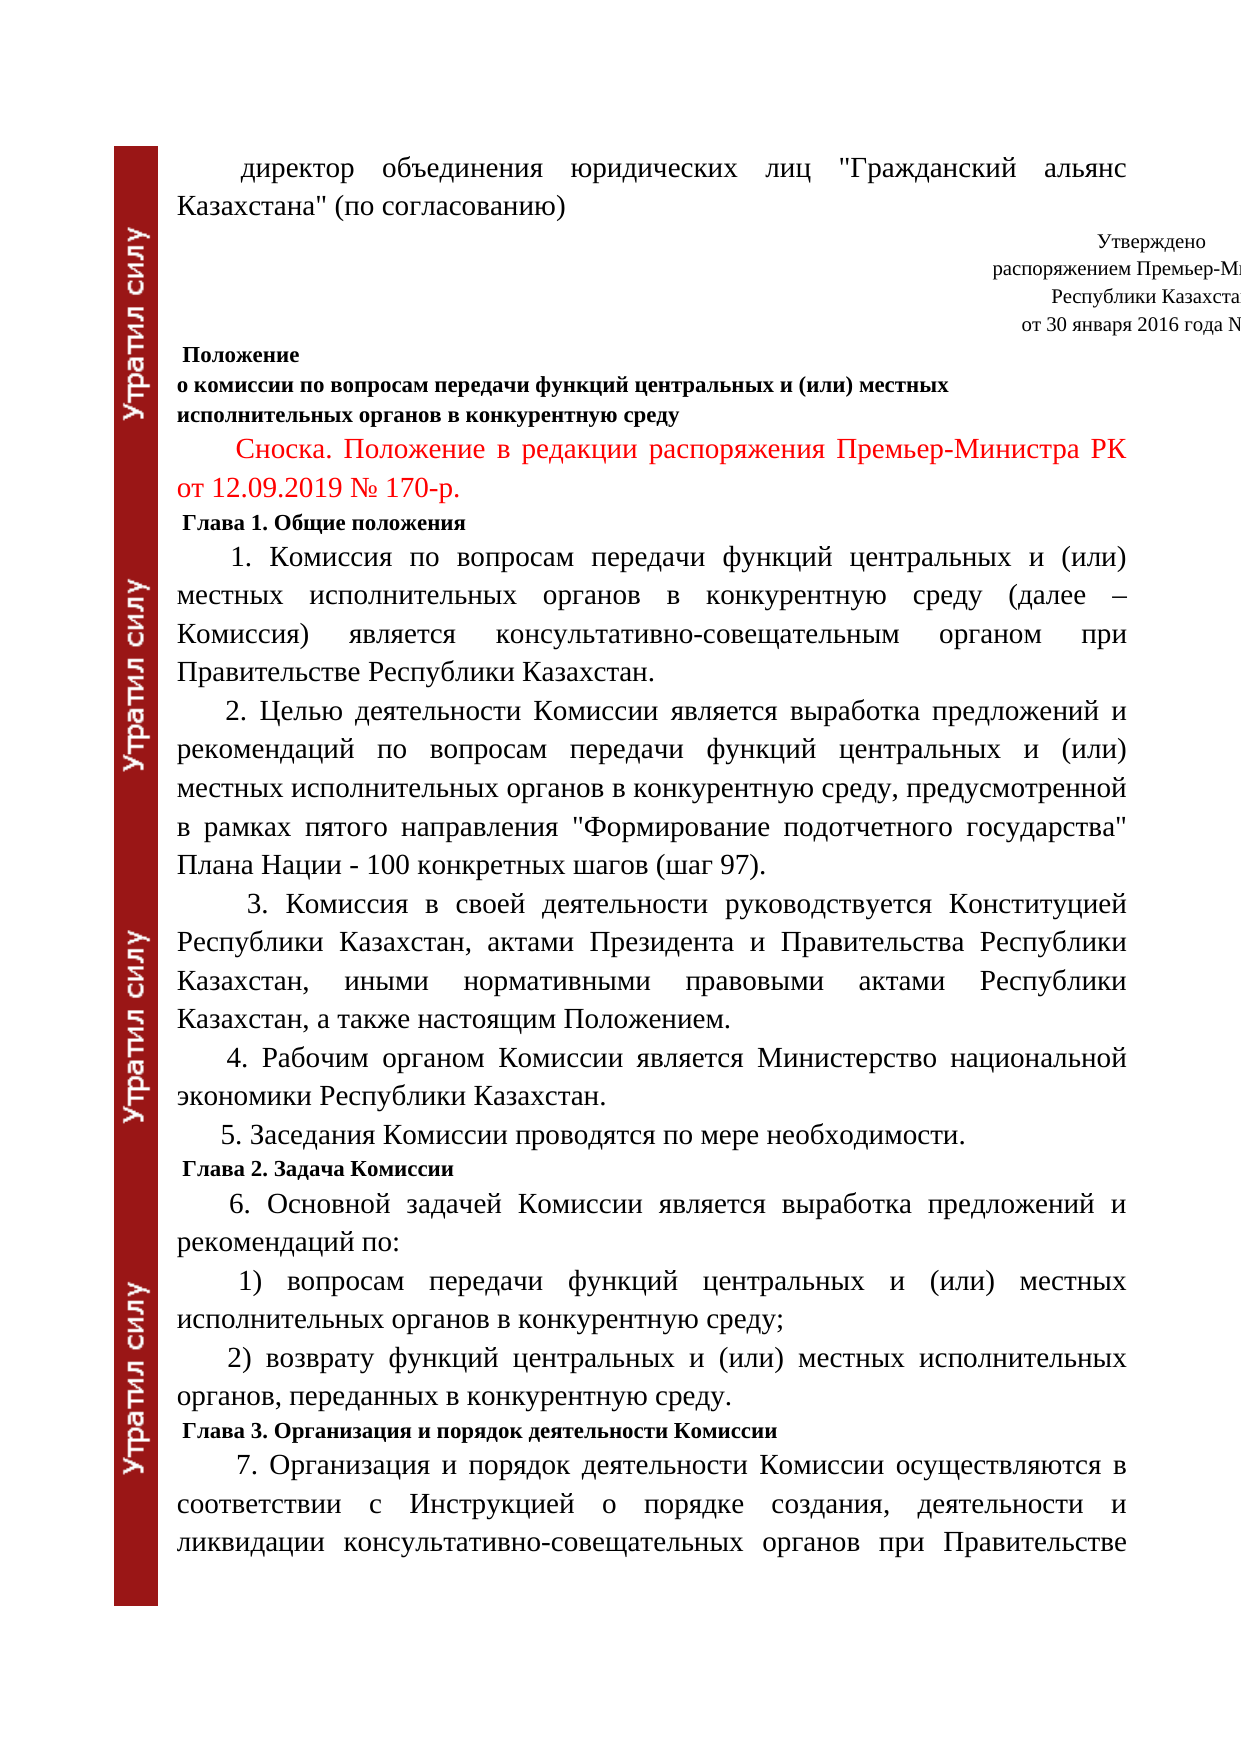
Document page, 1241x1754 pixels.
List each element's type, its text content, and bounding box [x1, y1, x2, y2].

text Глава 3. Организация и порядок деятельности Комиссии [112, 1417, 1128, 1443]
picture [114, 535, 158, 539]
table_header [101, 227, 912, 341]
picture [114, 1258, 158, 1263]
text 2) возврату функций центральных и (или) местных исполнительных органов, переданных в конкурентную среду. [112, 1340, 1128, 1412]
text 2. Целью деятельности Комиссии является выработка предложений и рекомендаций по вопросам передачи функций центральных и (или) местных исполнительных органов в конкурентную среду, предусмотренной в рамках пятого направления "Формирование подотчетного государства" Плана Нации - 100 конкретных шагов (шаг 97). [112, 693, 1128, 881]
picture [114, 222, 158, 227]
picture [114, 146, 158, 150]
text Глава 1. Общие положения [112, 509, 1128, 535]
text 3. Комиссия в своей деятельности руководствуется Конституцией Республики Казахстан, актами Президента и Правительства Республики Казахстан, иными нормативными правовыми актами Республики Казахстан, а также настоящим Положением. [112, 886, 1128, 1035]
text директор объединения юридических лиц "Гражданский альянс Казахстана" (по согласованию) [112, 150, 1128, 222]
text 6. Основной задачей Комиссии является выработка предложений и рекомендаций по: [112, 1186, 1128, 1258]
picture [114, 1412, 158, 1417]
picture [114, 1035, 158, 1040]
picture [114, 1112, 158, 1117]
picture [114, 881, 158, 886]
text 1) вопросам передачи функций центральных и (или) местных исполнительных органов в конкурентную среду; [112, 1263, 1128, 1335]
text Глава 2. Задача Комиссии [112, 1156, 1128, 1182]
text 1. Комиссия по вопросам передачи функций центральных и (или) местных исполнительных органов в конкурентную среду (далее – Комиссия) является консультативно-совещательным органом при Правительстве Республики Казахстан. [112, 539, 1128, 688]
picture [114, 428, 158, 432]
picture [114, 1182, 158, 1186]
text 4. Рабочим органом Комиссии является Министерство национальной экономики Республики Казахстан. [112, 1040, 1128, 1112]
picture [114, 1558, 158, 1606]
picture [114, 688, 158, 693]
picture [114, 1151, 158, 1156]
text 5. Заседания Комиссии проводятся по мере необходимости. [112, 1117, 1128, 1151]
picture [114, 1335, 158, 1340]
table_header Утверждено распоряжением Премьер-Министра Республики Казахстан от 30 января 2016 года № 9-р [912, 227, 1240, 341]
text Положение о комиссии по вопросам передачи функций центральных и (или) местных исполнительных органов в конкурентную среду [112, 341, 1128, 428]
picture [114, 504, 158, 509]
text Сноска. Положение в редакции распоряжения Премьер-Министра РК от 12.09.2019 № 170-р. [112, 432, 1128, 504]
picture [114, 1443, 158, 1447]
